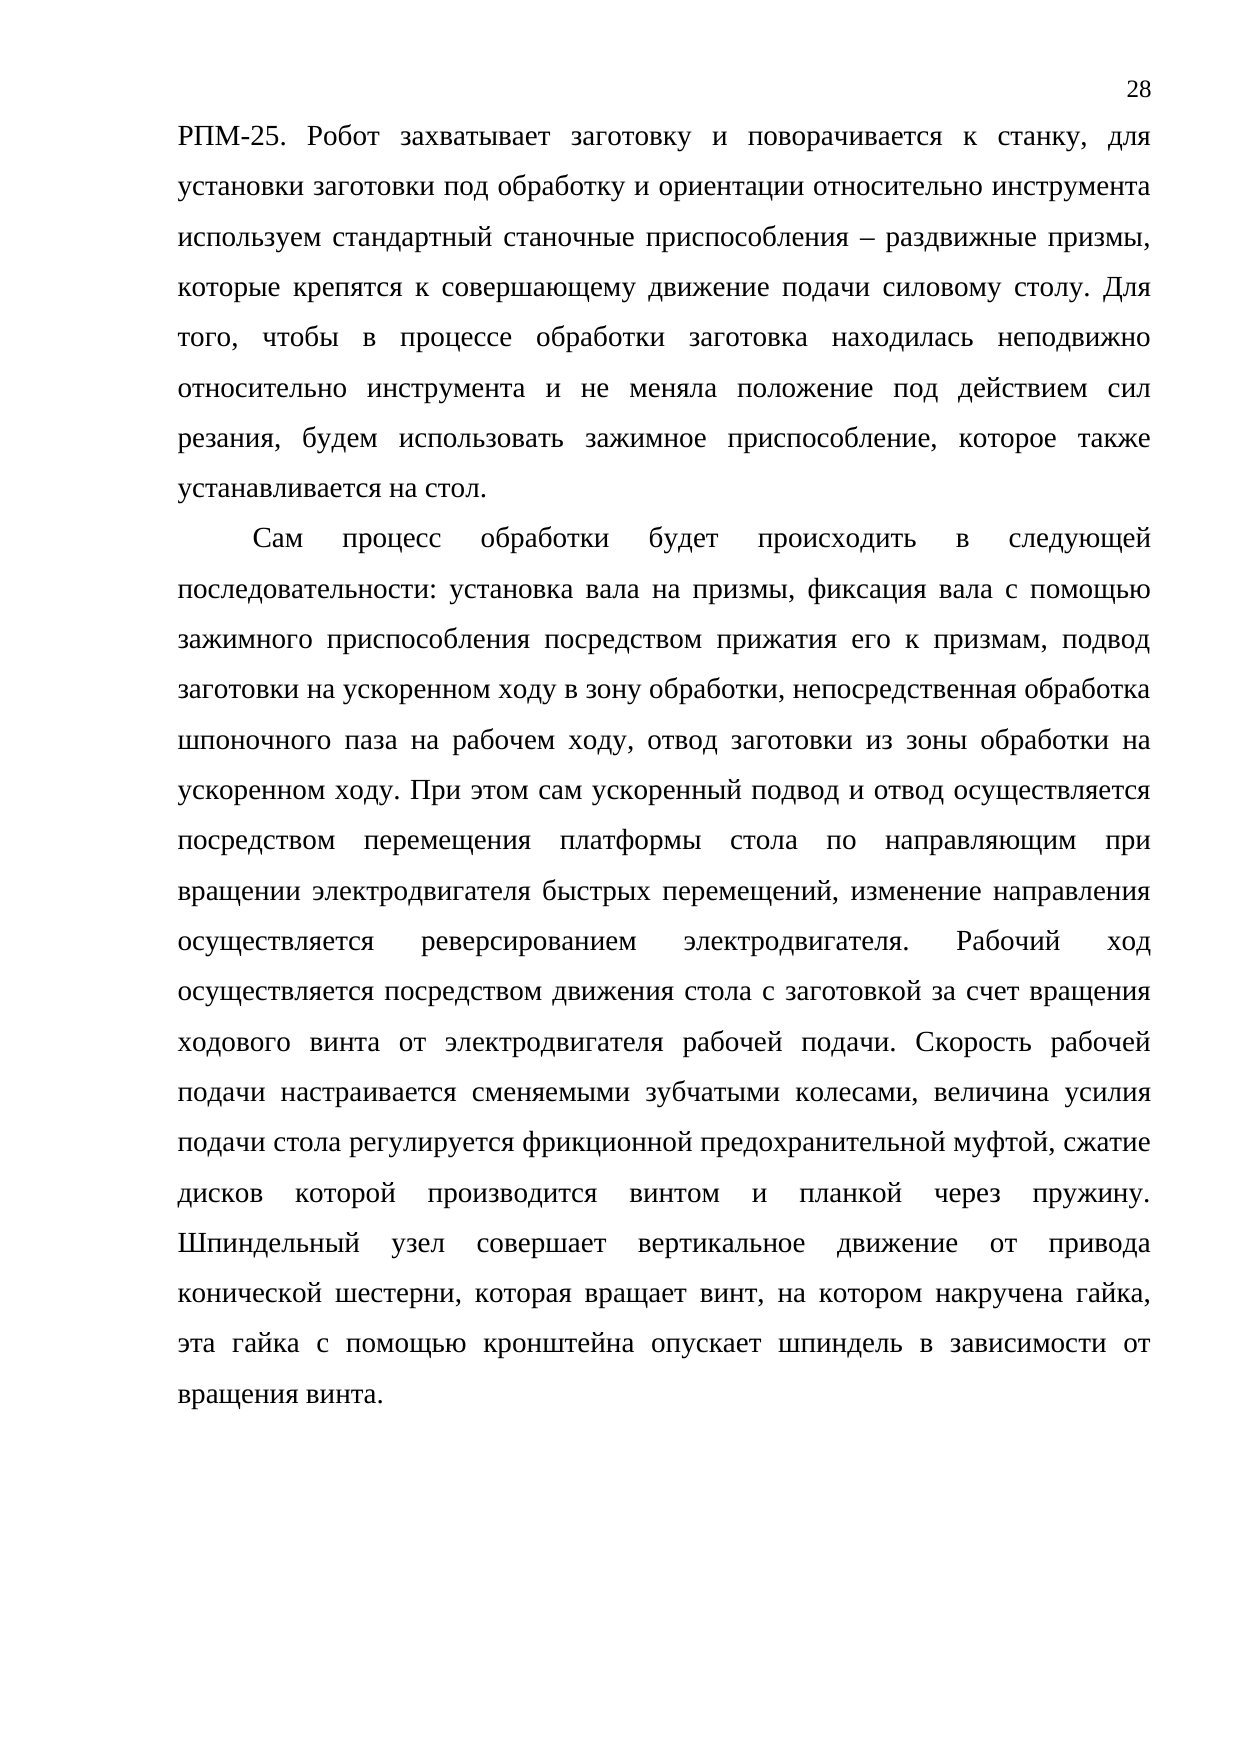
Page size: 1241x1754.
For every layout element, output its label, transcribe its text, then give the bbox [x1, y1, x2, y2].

text Сам процесс обработки будет происходить в следующей последовательности: установка вала на призмы, фиксация вала с помощью зажимного приспособления посредством прижатия его к призмам, подвод заготовки на ускоренном ходу в зону обработки, непосредственная обработка шпоночного паза на рабочем ходу, отвод заготовки из зоны обработки на ускоренном ходу. При этом сам ускоренный подвод и отвод осуществляется посредством перемещения платформы стола по направляющим при вращении электродвигателя быстрых перемещений, изменение направления осуществляется реверсированием электродвигателя. Рабочий ход осуществляется посредством движения стола с заготовкой за счет вращения ходового винта от электродвигателя рабочей подачи. Скорость рабочей подачи настраивается сменяемыми зубчатыми колесами, величина усилия подачи стола регулируется фрикционной предохранительной муфтой, сжатие дисков которой производится винтом и планкой через пружину. Шпиндельный узел совершает вертикальное движение от привода конической шестерни, которая вращает винт, на котором накручена гайка, эта гайка с помощью кронштейна опускает шпиндель в зависимости от вращения винта. [177, 521, 1152, 1409]
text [177, 118, 1152, 504]
